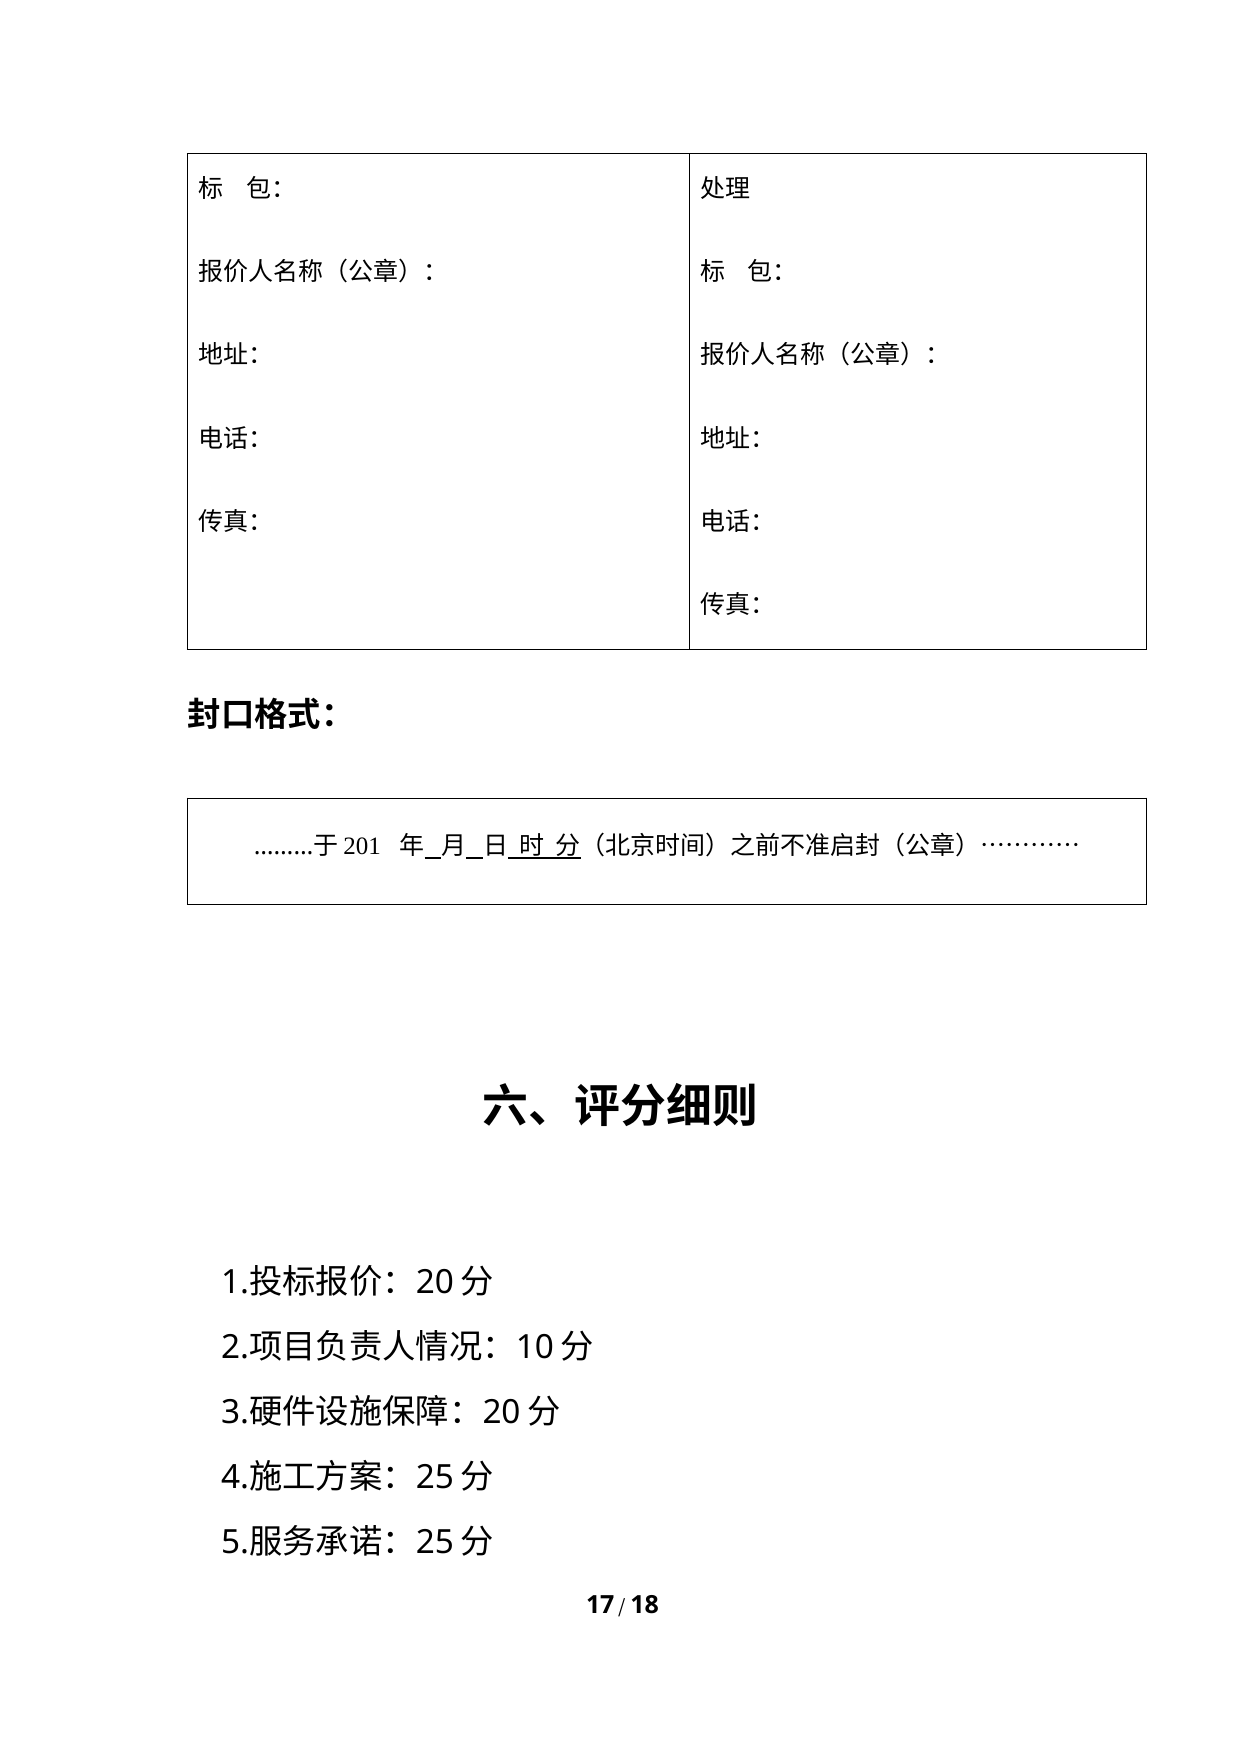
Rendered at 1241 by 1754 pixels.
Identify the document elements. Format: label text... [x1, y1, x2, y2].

text 5.服务承诺：25分 [187, 1506, 1053, 1571]
text 1.投标报价：20分 [187, 1246, 1053, 1311]
text 封口格式： [187, 679, 1053, 744]
text 3.硬件设施保障：20分 [187, 1376, 1053, 1441]
subtitle 六、评分细则 [187, 1054, 1053, 1152]
text 4.施工方案：25分 [187, 1441, 1053, 1506]
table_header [188, 154, 689, 649]
text 2.项目负责人情况：10分 [187, 1311, 1053, 1376]
table_header ………于201 年 月 日 时 分（北京时间）之前不准启封（公章）………… [188, 799, 1146, 903]
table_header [690, 154, 1146, 649]
